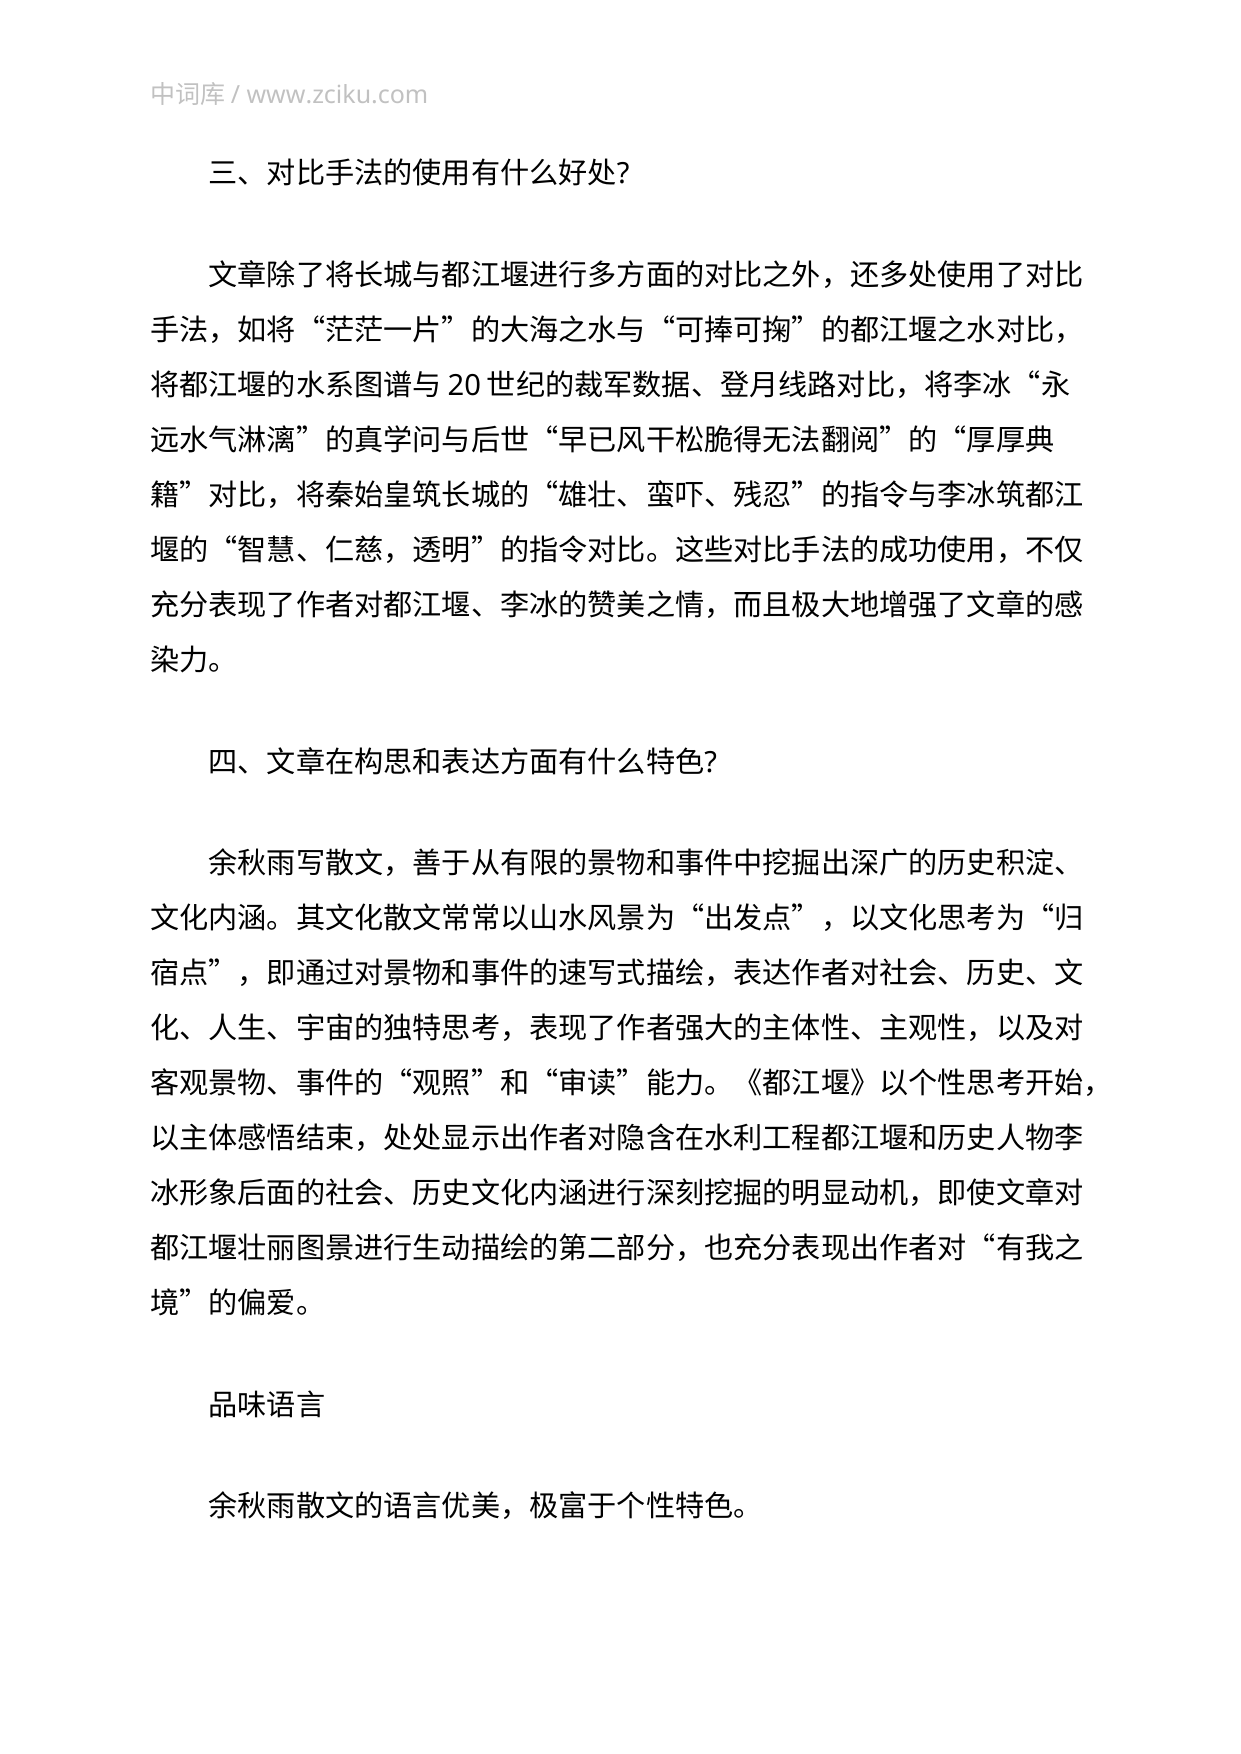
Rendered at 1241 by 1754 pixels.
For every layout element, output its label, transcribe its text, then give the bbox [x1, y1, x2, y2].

text 品味语言 [150, 1381, 1090, 1423]
text 余秋雨写散文，善于从有限的景物和事件中挖掘出深广的历史积淀、文化内涵。其文化散文常常以山水风景为“出发点”，以文化思考为“归宿点”，即通过对景物和事件的速写式描绘，表达作者对社会、历史、文化、人生、宇宙的独特思考，表现了作者强大的主体性、主观性，以及对客观景物、事件的“观照”和“审读”能力。《都江堰》以个性思考开始，以主体感悟结束，处处显示出作者对隐含在水利工程都江堰和历史人物李冰形象后面的社会、历史文化内涵进行深刻挖掘的明显动机，即使文章对都江堰壮丽图景进行生动描绘的第二部分，也充分表现出作者对“有我之境”的偏爱。 [150, 840, 1090, 1322]
text 四、文章在构思和表达方面有什么特色? [150, 738, 1090, 781]
text 三、对比手法的使用有什么好处? [150, 150, 1090, 192]
text 文章除了将长城与都江堰进行多方面的对比之外，还多处使用了对比手法，如将“茫茫一片”的大海之水与“可捧可掬”的都江堰之水对比，将都江堰的水系图谱与20世纪的裁军数据、登月线路对比，将李冰“永远水气淋漓”的真学问与后世“早已风干松脆得无法翻阅”的“厚厚典籍”对比，将秦始皇筑长城的“雄壮、蛮吓、残忍”的指令与李冰筑都江堰的“智慧、仁慈，透明”的指令对比。这些对比手法的成功使用，不仅充分表现了作者对都江堰、李冰的赞美之情，而且极大地增强了文章的感染力。 [150, 252, 1090, 679]
text 余秋雨散文的语言优美，极富于个性特色。 [150, 1483, 1090, 1525]
